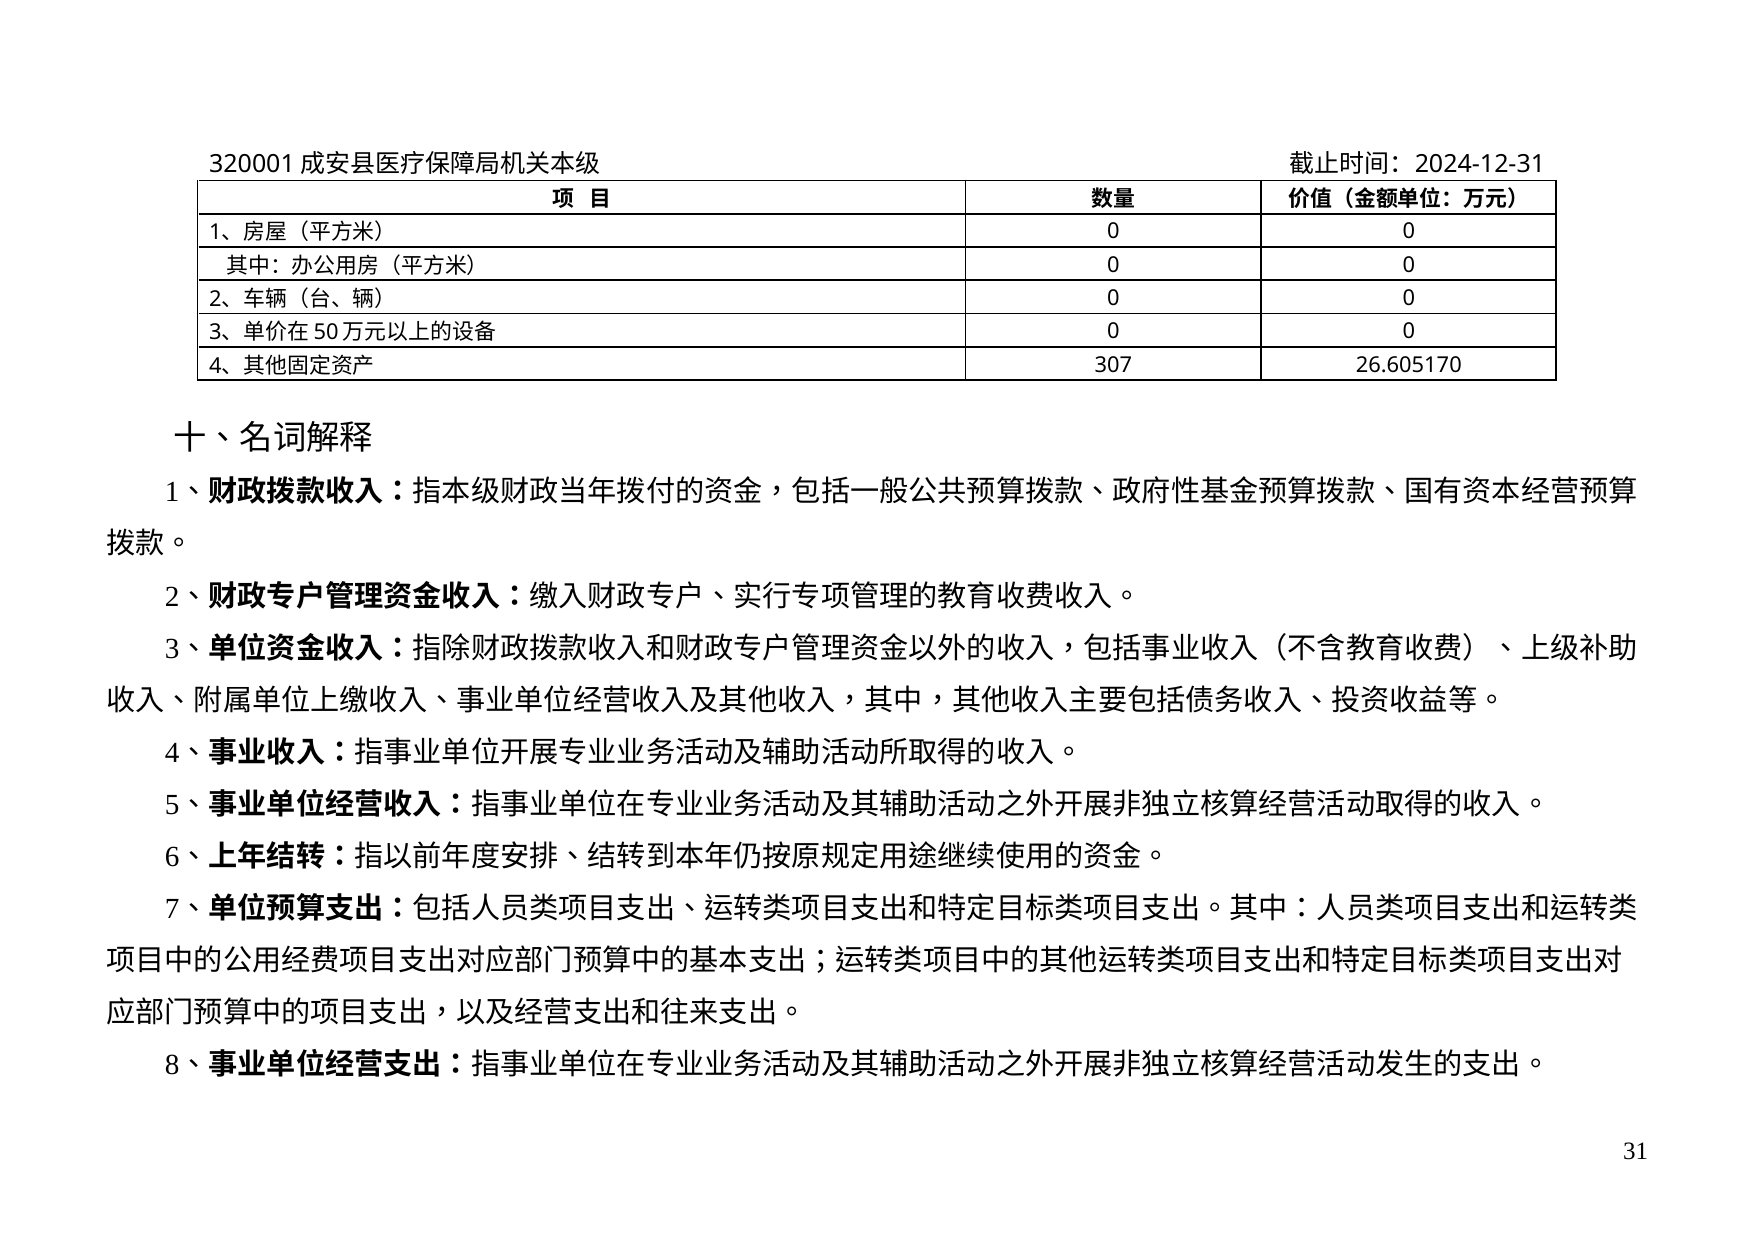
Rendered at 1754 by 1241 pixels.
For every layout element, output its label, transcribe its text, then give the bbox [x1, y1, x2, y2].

text 十、名词解释 [106, 411, 1648, 459]
table_cell 2、车辆（台、辆） [198, 280, 965, 313]
table_cell 3、单价在50万元以上的设备 [198, 314, 965, 346]
table_cell 0 [1262, 314, 1555, 346]
text 8、事业单位经营支出：指事业单位在专业业务活动及其辅助活动之外开展非独立核算经营活动发生的支出。 [106, 1033, 1648, 1085]
table_cell 0 [966, 248, 1260, 279]
table_cell 数量 [966, 181, 1260, 213]
table_cell 307 [966, 348, 1260, 379]
table_cell 0 [966, 314, 1260, 346]
text 6、上年结转：指以前年度安排、结转到本年仍按原规定用途继续使用的资金。 [106, 825, 1648, 877]
text 1、财政拨款收入：指本级财政当年拨付的资金，包括一般公共预算拨款、政府性基金预算拨款、国有资本经营预算拨款。 [106, 460, 1648, 564]
table_cell 其中：办公用房（平方米） [198, 247, 965, 279]
table_cell 0 [1262, 248, 1555, 279]
text 2、财政专户管理资金收入：缴入财政专户、实行专项管理的教育收费收入。 [106, 564, 1648, 616]
text 5、事业单位经营收入：指事业单位在专业业务活动及其辅助活动之外开展非独立核算经营活动取得的收入。 [106, 773, 1648, 825]
text 3、单位资金收入：指除财政拨款收入和财政专户管理资金以外的收入，包括事业收入（不含教育收费）、上级补助收入、附属单位上缴收入、事业单位经营收入及其他收入，其中，其他收入主要包括债务收入、投资收益等。 [106, 616, 1648, 721]
table_cell 0 [966, 281, 1260, 313]
text 7、单位预算支出：包括人员类项目支出、运转类项目支出和特定目标类项目支出。其中：人员类项目支出和运转类项目中的公用经费项目支出对应部门预算中的基本支出；运转类项目中的其他运转类项目支出和特定目标类项目支出对应部门预算中的项目支出，以及经营支出和往来支出。 [106, 877, 1648, 1033]
table_header 截止时间：2024-12-31 [966, 143, 1555, 179]
table_cell 0 [966, 215, 1260, 246]
table_cell 26.605170 [1262, 348, 1555, 379]
text 4、事业收入：指事业单位开展专业业务活动及辅助活动所取得的收入。 [106, 721, 1648, 773]
table_cell 0 [1262, 215, 1555, 246]
table_cell 项 目 [198, 181, 965, 213]
table_cell 价值（金额单位：万元） [1262, 181, 1555, 213]
table_cell 1、房屋（平方米） [198, 214, 965, 246]
table_cell 0 [1262, 281, 1555, 313]
table_cell 4、其他固定资产 [198, 347, 965, 379]
table_header 320001成安县医疗保障局机关本级 [198, 143, 965, 179]
